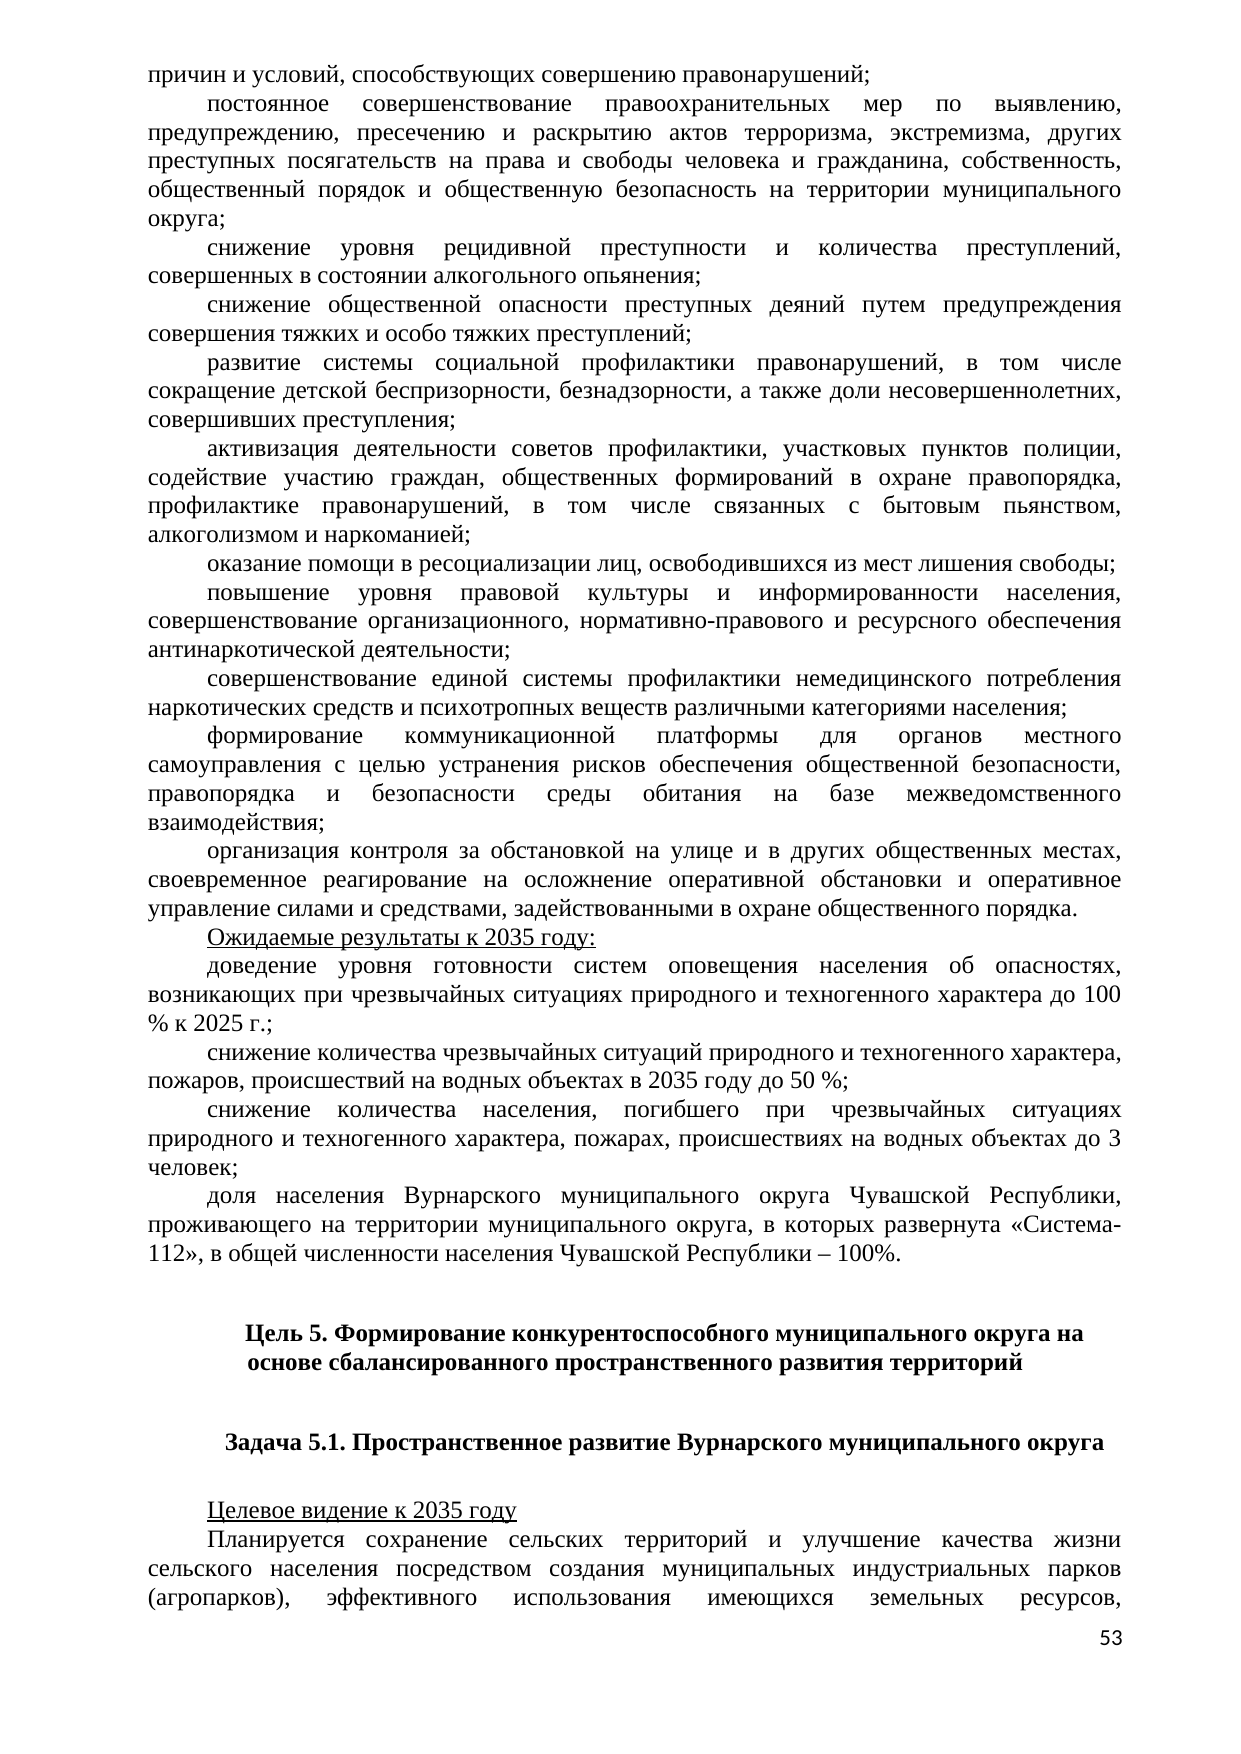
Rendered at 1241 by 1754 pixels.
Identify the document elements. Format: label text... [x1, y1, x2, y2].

text доведение уровня готовности систем оповещения населения об опасностях, возникающих при чрезвычайных ситуациях природного и техногенного характера до 100 % к 2025 г.; [148, 950, 1122, 1037]
text Целевое видение к 2035 году [148, 1495, 1122, 1524]
text снижение общественной опасности преступных деяний путем предупреждения совершения тяжких и особо тяжких преступлений; [148, 289, 1122, 347]
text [148, 59, 1122, 88]
text развитие системы социальной профилактики правонарушений, в том числе сокращение детской беспризорности, безнадзорности, а также доли несовершеннолетних, совершивших преступления; [148, 347, 1122, 433]
text повышение уровня правовой культуры и информированности населения, совершенствование организационного, нормативно-правового и ресурсного обеспечения антинаркотической деятельности; [148, 577, 1122, 663]
text снижение уровня рецидивной преступности и количества преступлений, совершенных в состоянии алкогольного опьянения; [148, 232, 1122, 289]
subtitle Задача 5.1. Пространственное развитие Вурнарского муниципального округа [148, 1427, 1122, 1455]
text формирование коммуникационной платформы для органов местного самоуправления с целью устранения рисков обеспечения общественной безопасности, правопорядка и безопасности среды обитания на базе межведомственного взаимодействия; [148, 720, 1122, 835]
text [148, 1524, 1122, 1610]
subtitle Цель 5. Формирование конкурентоспособного муниципального округа на основе сбалансированного пространственного развития территорий [148, 1318, 1122, 1375]
text снижение количества чрезвычайных ситуаций природного и техногенного характера, пожаров, происшествий на водных объектах в 2035 году до 50 %; [148, 1037, 1122, 1094]
text постоянное совершенствование правоохранительных мер по выявлению, предупреждению, пресечению и раскрытию актов терроризма, экстремизма, других преступных посягательств на права и свободы человека и гражданина, собственность, общественный порядок и общественную безопасность на территории муниципального округа; [148, 88, 1122, 232]
text организация контроля за обстановкой на улице и в других общественных местах, своевременное реагирование на осложнение оперативной обстановки и оперативное управление силами и средствами, задействованными в охране общественного порядка. [148, 835, 1122, 922]
text активизация деятельности советов профилактики, участковых пунктов полиции, содействие участию граждан, общественных формирований в охране правопорядка, профилактике правонарушений, в том числе связанных с бытовым пьянством, алкоголизмом и наркоманией; [148, 433, 1122, 548]
text совершенствование единой системы профилактики немедицинского потребления наркотических средств и психотропных веществ различными категориями населения; [148, 663, 1122, 720]
text доля населения Вурнарского муниципального округа Чувашской Республики, проживающего на территории муниципального округа, в которых развернута «Система-112», в общей численности населения Чувашской Республики – 100%. [148, 1180, 1122, 1267]
text Ожидаемые результаты к 2035 году: [148, 922, 1122, 950]
text снижение количества населения, погибшего при чрезвычайных ситуациях природного и техногенного характера, пожарах, происшествиях на водных объектах до 3 человек; [148, 1094, 1122, 1180]
text оказание помощи в ресоциализации лиц, освободившихся из мест лишения свободы; [148, 548, 1122, 577]
